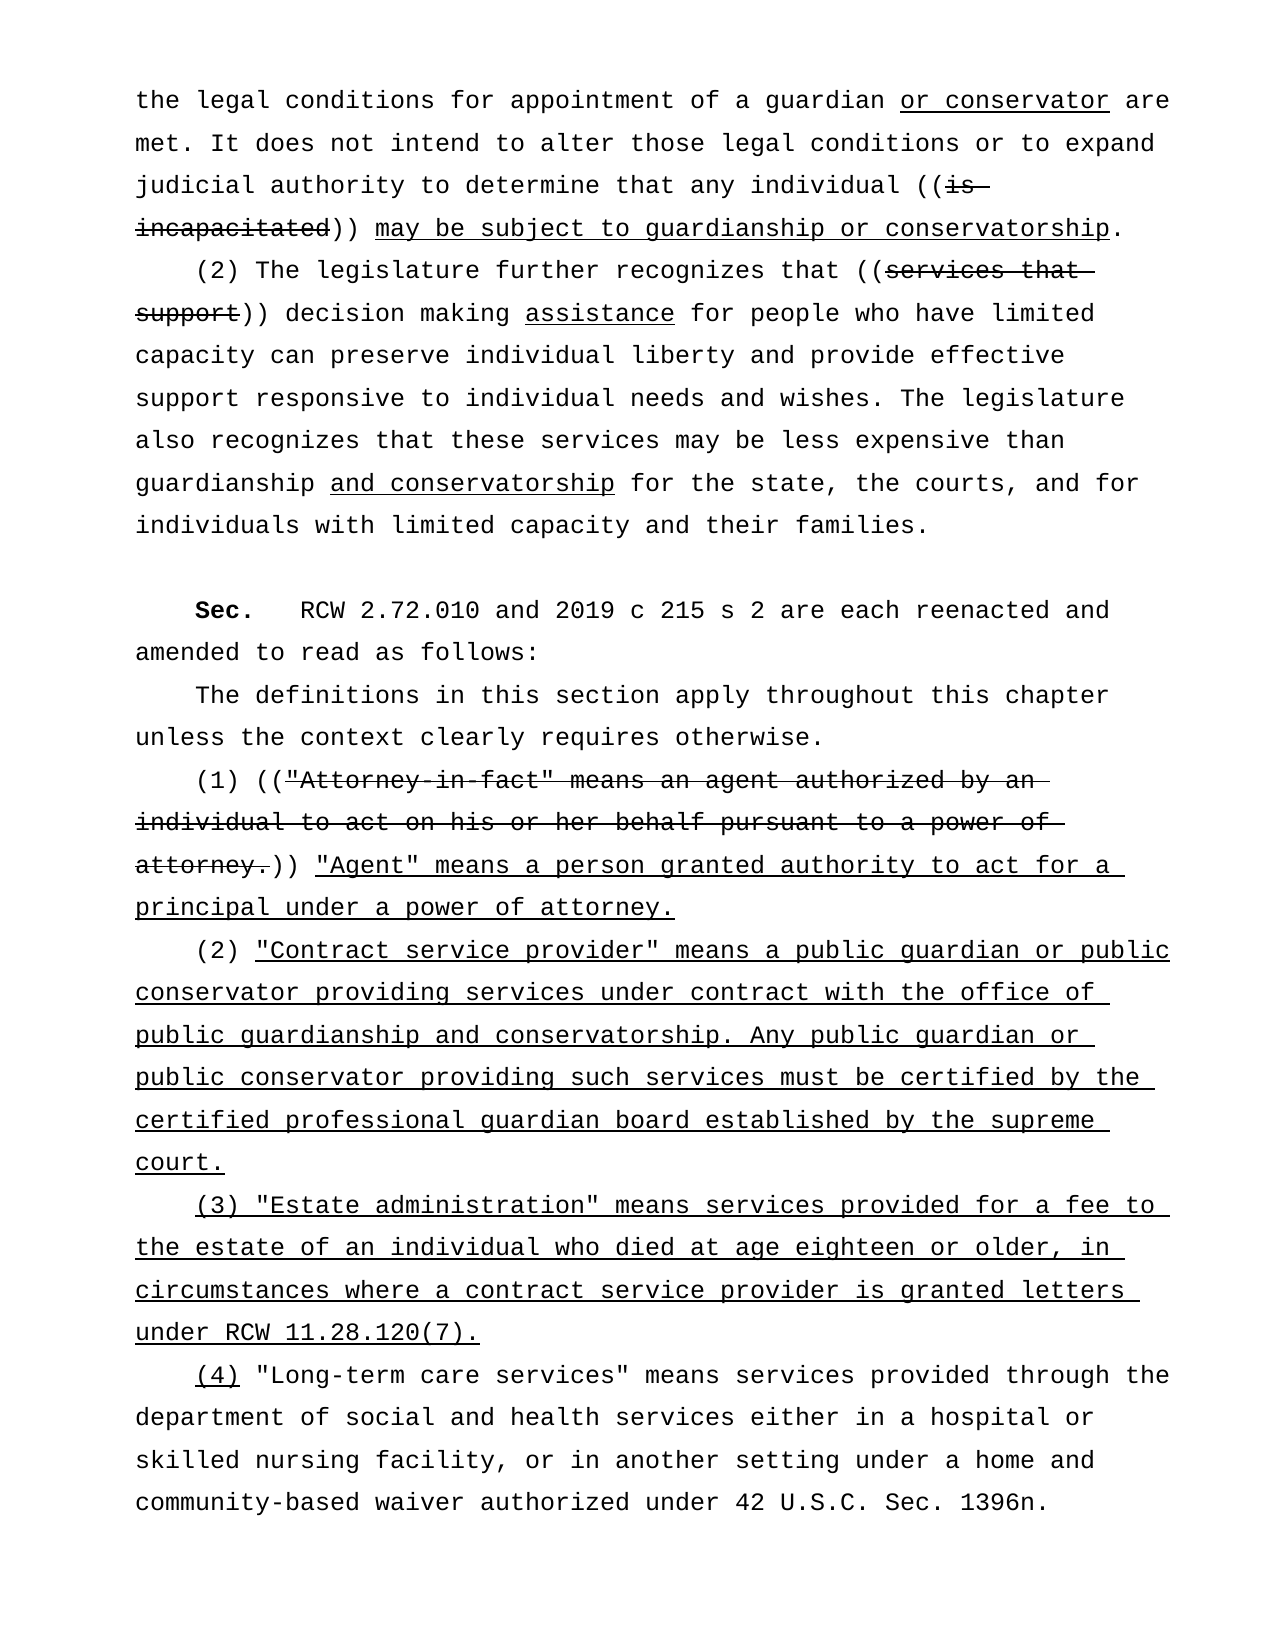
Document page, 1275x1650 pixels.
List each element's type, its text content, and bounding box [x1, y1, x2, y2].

text (2) "Contract service provider" means a public guardian or public conservator providing services under contract with the office of public guardianship and conservatorship. Any public guardian or public conservator providing such services must be certified by the certified professional guardian board established by the supreme court. [135, 924, 1170, 1179]
text (4) "Long-term care services" means services provided through the department of social and health services either in a hospital or skilled nursing facility, or in another setting under a home and community-based waiver authorized under 42 U.S.C. Sec. 1396n. [135, 1349, 1170, 1519]
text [135, 75, 1170, 245]
text Sec. RCW 2.72.010 and 2019 c 215 s 2 are each reenacted and amended to read as follows: [135, 584, 1170, 669]
text (2) The legislature further recognizes that ((services that support)) decision making assistance for people who have limited capacity can preserve individual liberty and provide effective support responsive to individual needs and wishes. The legislature also recognizes that these services may be less expensive than guardianship and conservatorship for the state, the courts, and for individuals with limited capacity and their families. [135, 245, 1170, 542]
text The definitions in this section apply throughout this chapter unless the context clearly requires otherwise. [135, 669, 1170, 754]
text (3) "Estate administration" means services provided for a fee to the estate of an individual who died at age eighteen or older, in circumstances where a contract service provider is granted letters under RCW 11.28.120(7). [135, 1179, 1170, 1349]
text (1) (("Attorney-in-fact" means an agent authorized by an individual to act on his or her behalf pursuant to a power of attorney.)) "Agent" means a person granted authority to act for a principal under a power of attorney. [135, 754, 1170, 924]
